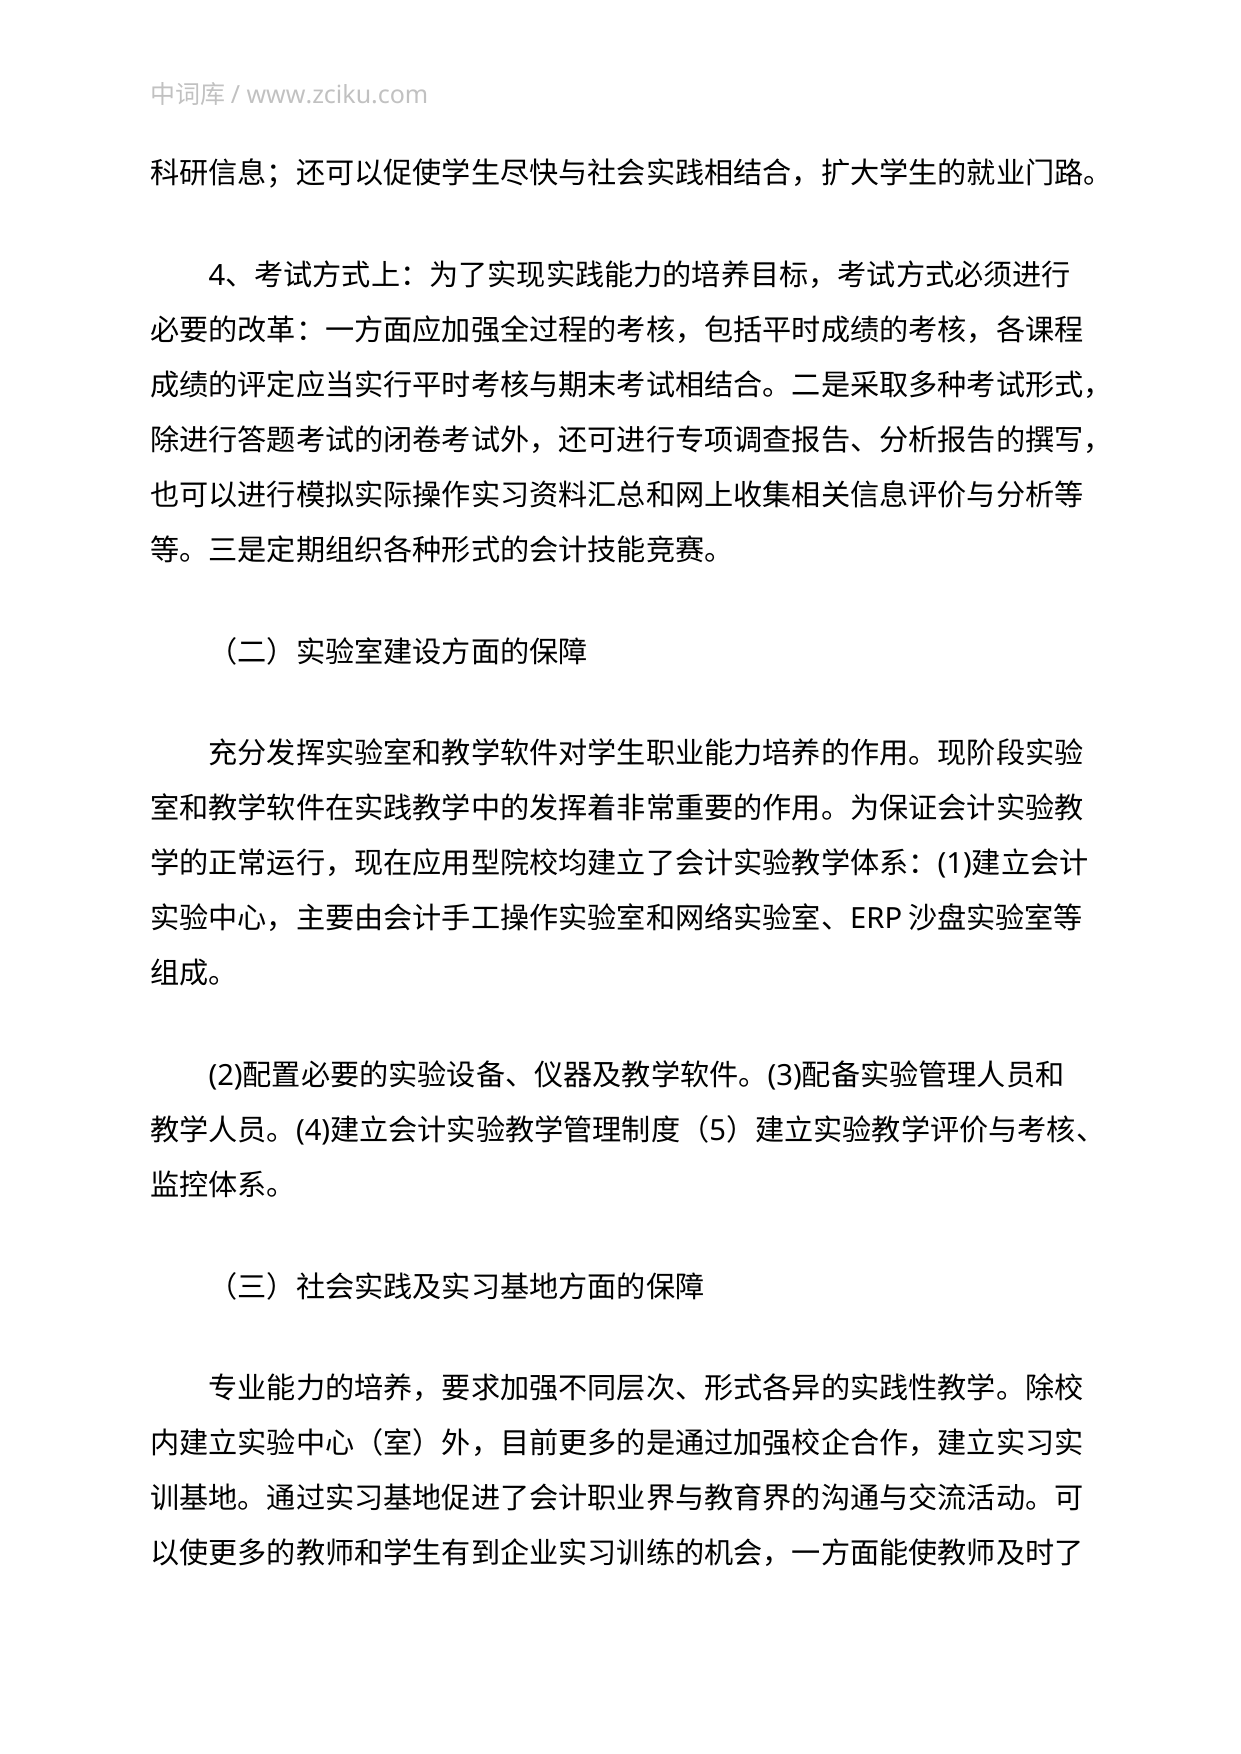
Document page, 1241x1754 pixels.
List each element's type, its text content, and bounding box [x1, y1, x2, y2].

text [150, 1365, 1090, 1572]
text （三）社会实践及实习基地方面的保障 [150, 1263, 1090, 1306]
text 充分发挥实验室和教学软件对学生职业能力培养的作用。现阶段实验室和教学软件在实践教学中的发挥着非常重要的作用。为保证会计实验教学的正常运行，现在应用型院校均建立了会计实验教学体系：(1)建立会计实验中心，主要由会计手工操作实验室和网络实验室、ERP沙盘实验室等组成。 [150, 730, 1090, 992]
text 4、考试方式上：为了实现实践能力的培养目标，考试方式必须进行必要的改革：一方面应加强全过程的考核，包括平时成绩的考核，各课程成绩的评定应当实行平时考核与期末考试相结合。二是采取多种考试形式，除进行答题考试的闭卷考试外，还可进行专项调查报告、分析报告的撰写，也可以进行模拟实际操作实习资料汇总和网上收集相关信息评价与分析等等。三是定期组织各种形式的会计技能竞赛。 [150, 252, 1090, 569]
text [150, 150, 1090, 192]
text （二）实验室建设方面的保障 [150, 628, 1090, 670]
text (2)配置必要的实验设备、仪器及教学软件。(3)配备实验管理人员和教学人员。(4)建立会计实验教学管理制度（5）建立实验教学评价与考核、监控体系。 [150, 1051, 1090, 1204]
